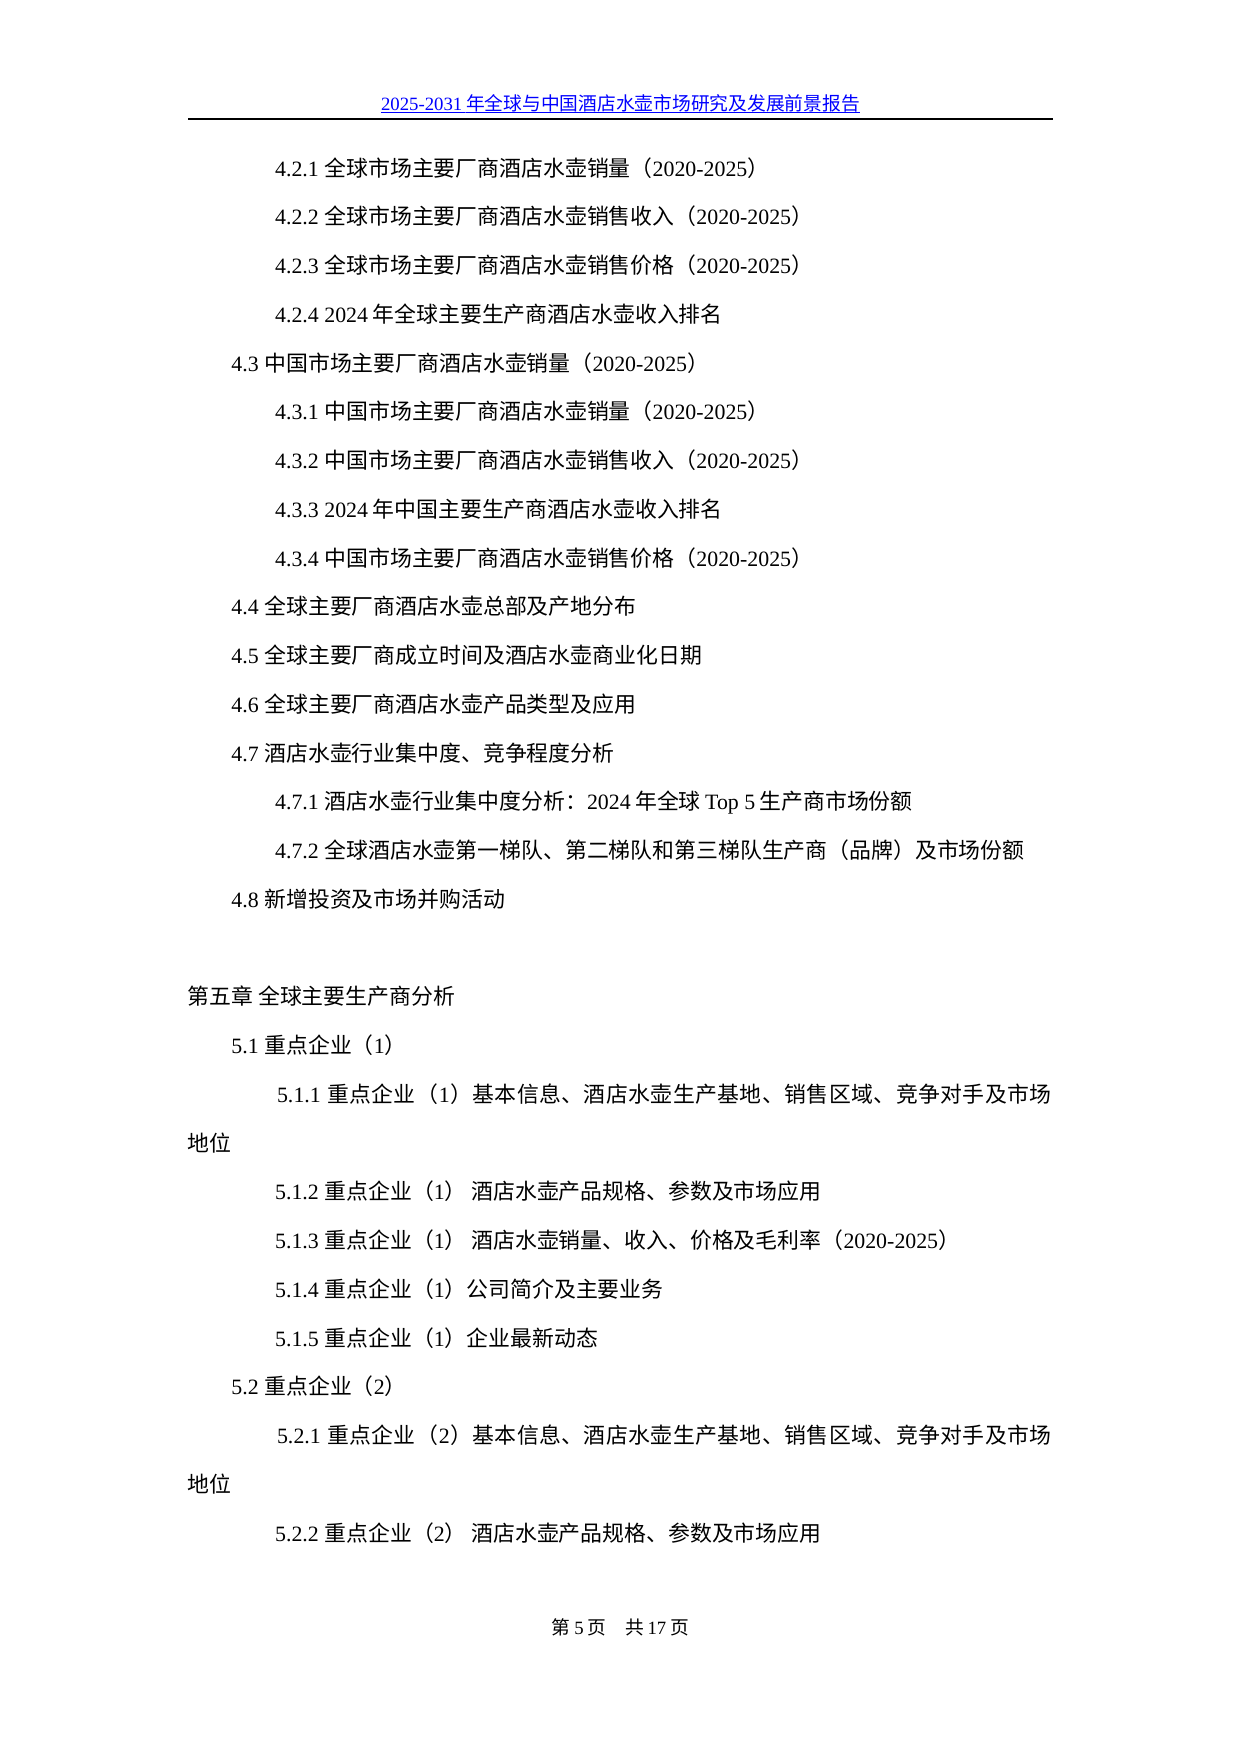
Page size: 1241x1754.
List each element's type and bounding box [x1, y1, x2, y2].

text [187, 150, 1053, 1548]
